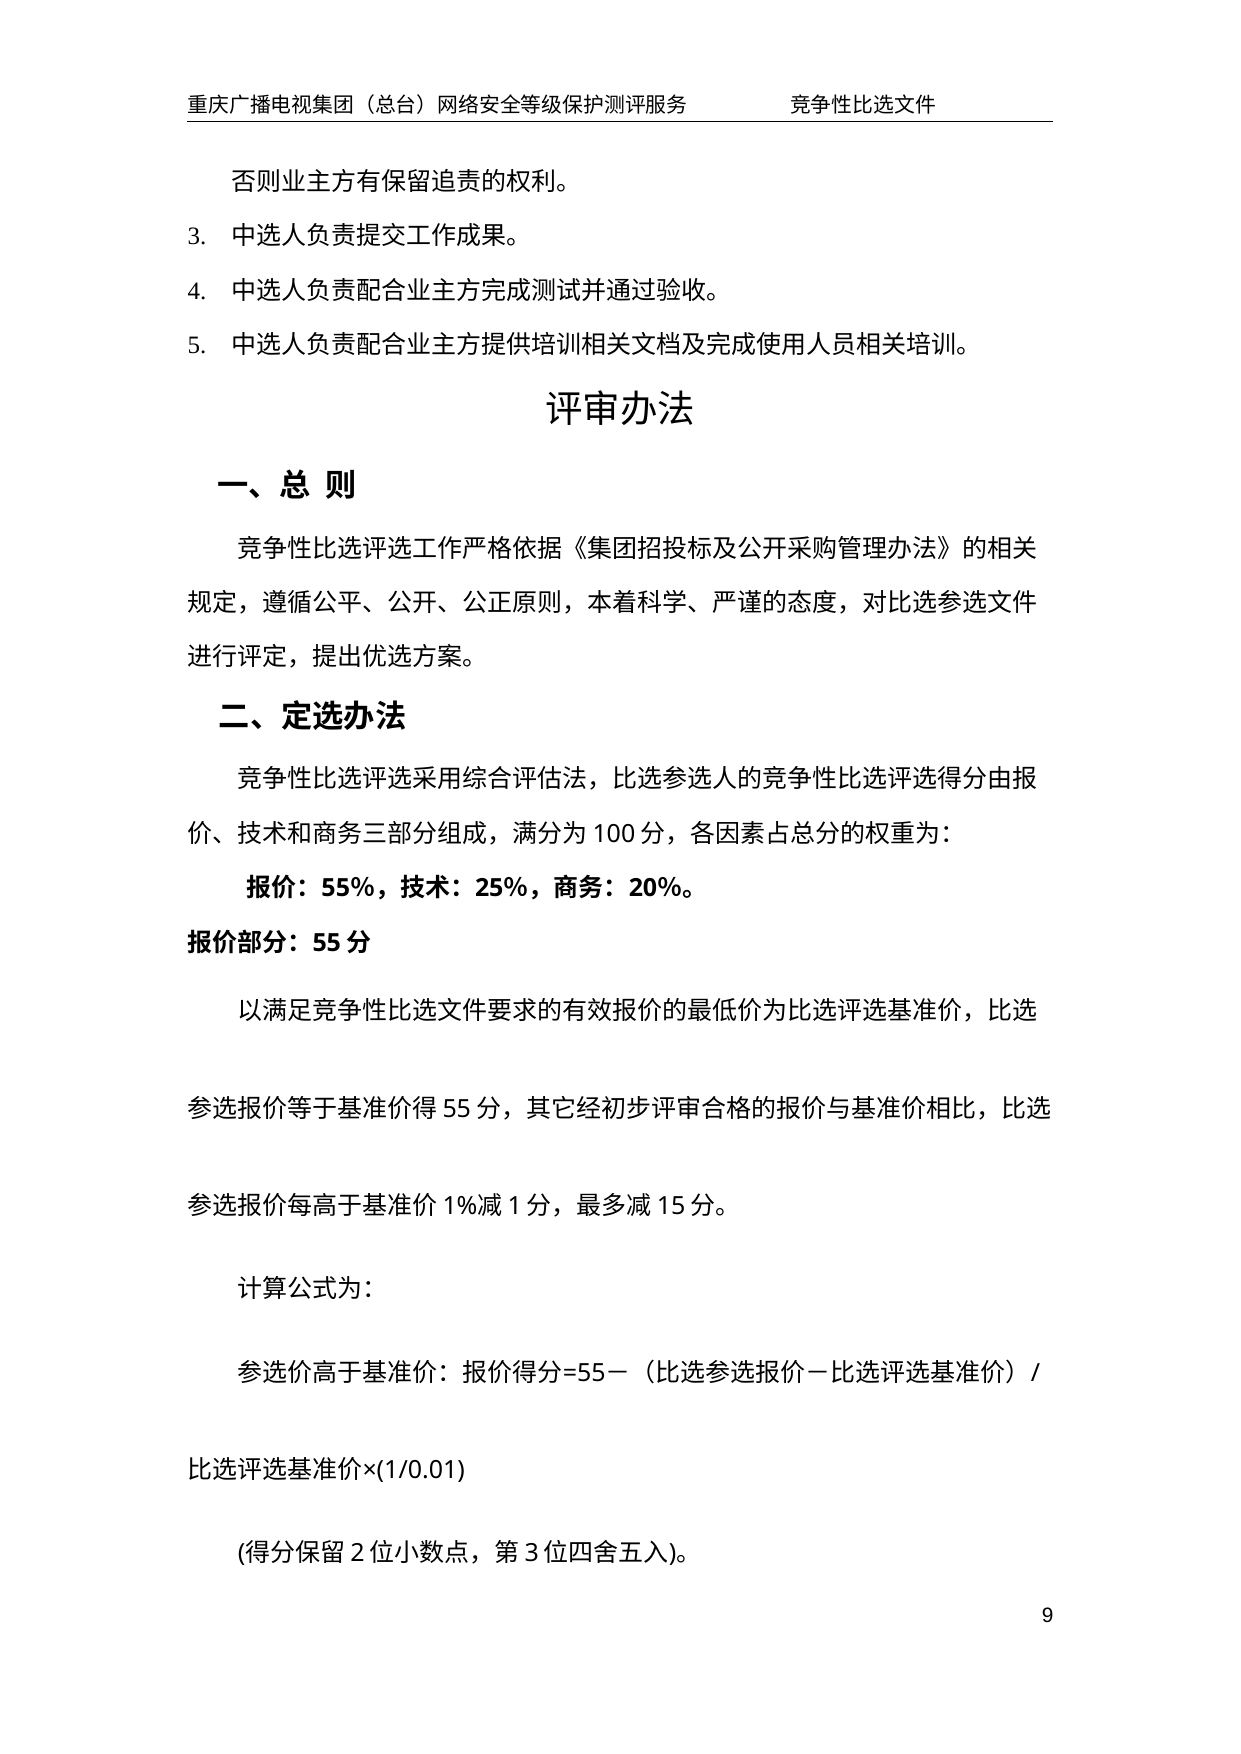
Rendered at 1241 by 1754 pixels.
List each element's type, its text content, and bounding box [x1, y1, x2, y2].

text 以满足竞争性比选文件要求的有效报价的最低价为比选评选基准价，比选参选报价等于基准价得55分，其它经初步评审合格的报价与基准价相比，比选参选报价每高于基准价1%减1分，最多减15分。 [187, 976, 1053, 1236]
text (得分保留2位小数点，第3位四舍五入)。 [187, 1518, 1053, 1583]
text 报价：55％，技术：25％，商务：20％。 [246, 868, 1053, 904]
list 中选人负责配合业主方完成测试并通过验收。 [187, 270, 1053, 306]
text 参选价高于基准价：报价得分=55－（比选参选报价－比选评选基准价）/比选评选基准价×(1/0.01) [187, 1338, 1053, 1500]
text 竞争性比选评选工作严格依据《集团招投标及公开采购管理办法》的相关规定，遵循公平、公开、公正原则，本着科学、严谨的态度，对比选参选文件进行评定，提出优选方案。 [187, 528, 1053, 673]
text 二、定选办法 [187, 691, 1053, 736]
list 中选人负责配合业主方提供培训相关文档及完成使用人员相关培训。 [187, 324, 1053, 361]
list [187, 161, 1053, 198]
text 竞争性比选评选采用综合评估法，比选参选人的竞争性比选评选得分由报价、技术和商务三部分组成，满分为100分，各因素占总分的权重为： [187, 759, 1053, 849]
text 一、总 则 [217, 460, 1053, 505]
text 报价部分：55分 [187, 922, 1053, 958]
list 中选人负责提交工作成果。 [187, 216, 1053, 252]
text 计算公式为： [187, 1254, 1053, 1319]
text 评审办法 [187, 379, 1053, 433]
